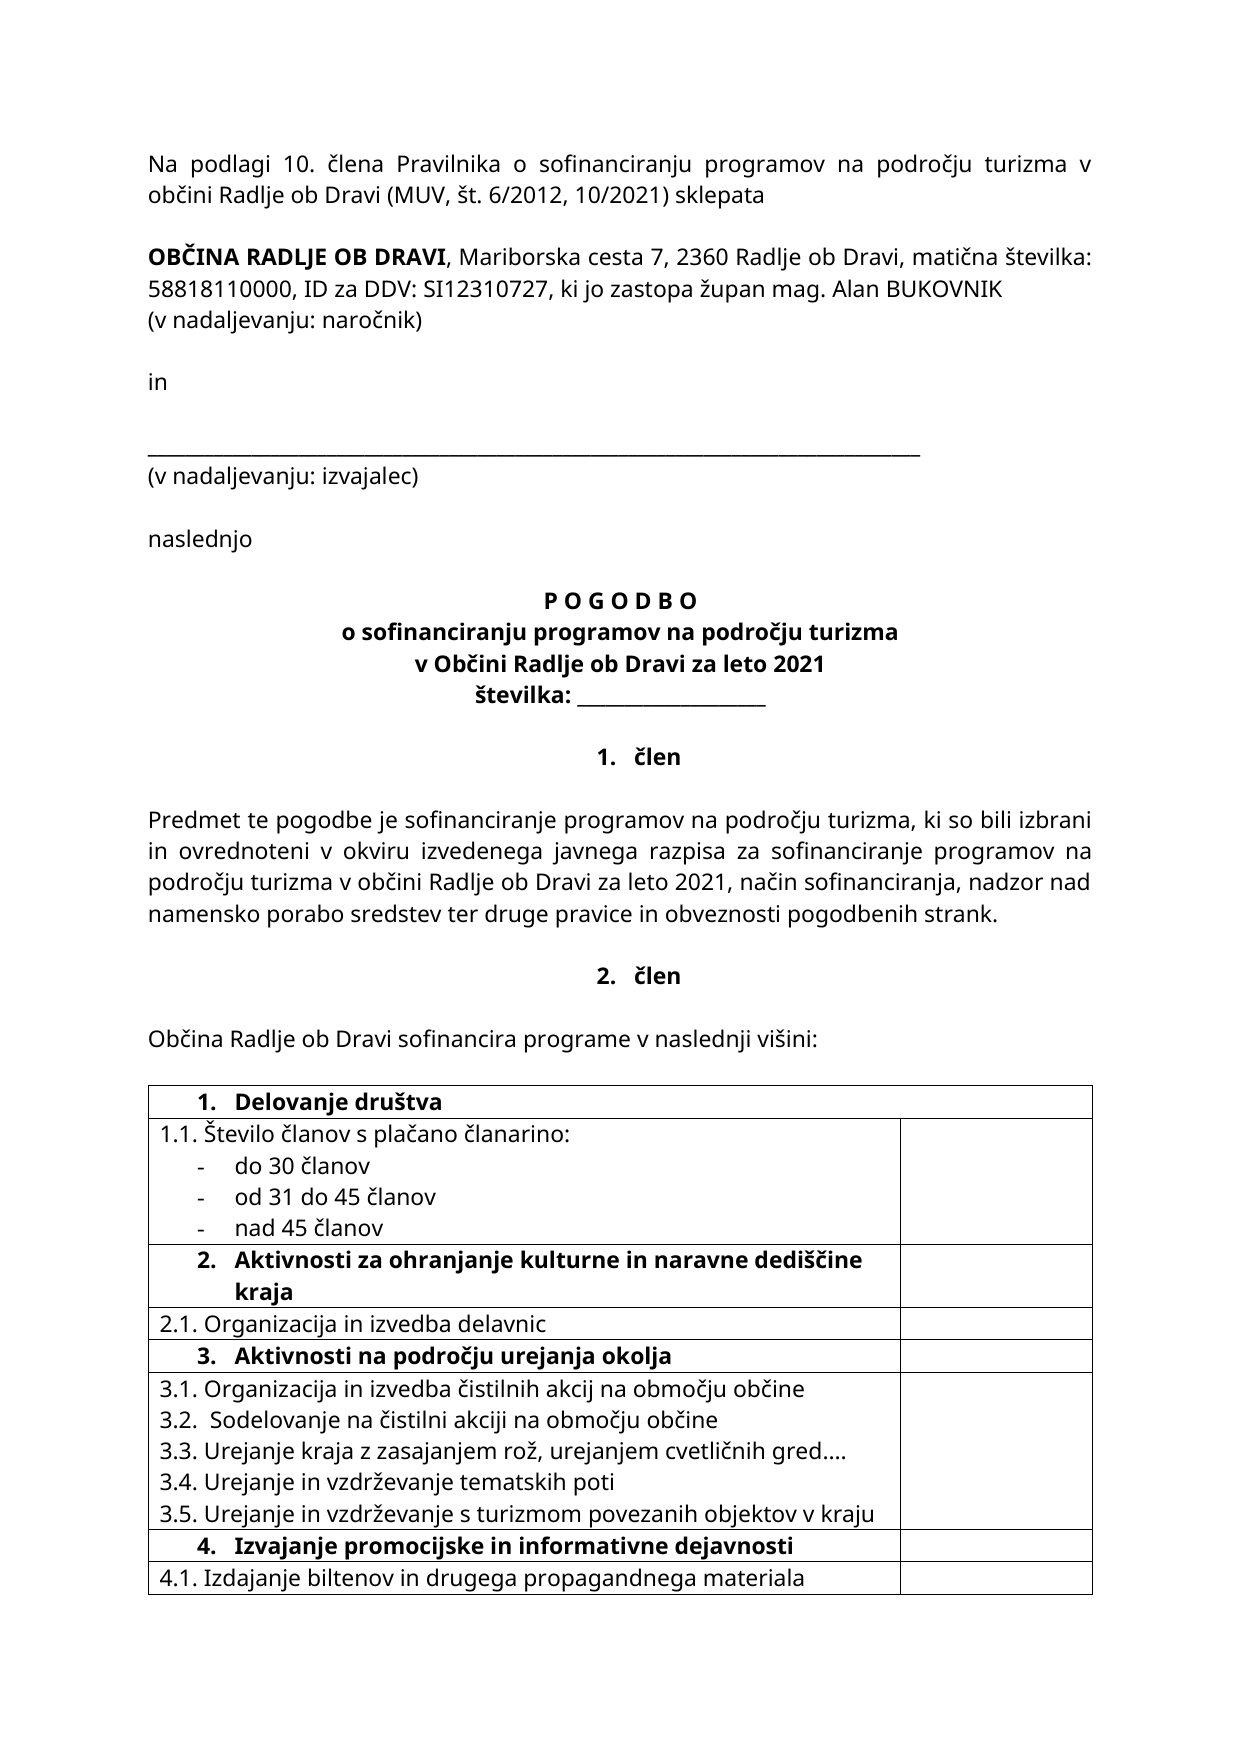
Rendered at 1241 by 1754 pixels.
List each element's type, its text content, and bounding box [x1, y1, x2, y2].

text številka: ____________________ [148, 679, 1093, 710]
text __________________________________________________________________________________ [148, 429, 1093, 460]
table_cell Aktivnosti na področju urejanja okolja [149, 1340, 900, 1372]
text Predmet te pogodbe je sofinanciranje programov na področju turizma, ki so bili izbrani in ovrednoteni v okviru izvedenega javnega razpisa za sofinanciranje programov na področju turizma v občini Radlje ob Dravi za leto 2021, način sofinanciranja, nadzor nad namensko porabo sredstev ter druge pravice in obveznosti pogodbenih strank. [148, 804, 1093, 929]
table_cell Aktivnosti za ohranjanje kulturne in naravne dediščine kraja [149, 1245, 900, 1307]
text (v nadaljevanju: izvajalec) [148, 460, 1093, 491]
table_cell [901, 1530, 1092, 1561]
text in [148, 366, 1093, 398]
table_cell [901, 1308, 1092, 1339]
table_cell 2.1. Organizacija in izvedba delavnic [149, 1308, 900, 1339]
text Na podlagi 10. člena Pravilnika o sofinanciranju programov na področju turizma v občini Radlje ob Dravi (MUV, št. 6/2012, 10/2021) sklepata [148, 148, 1093, 210]
text Občina Radlje ob Dravi sofinancira programe v naslednji višini: [148, 1023, 1093, 1054]
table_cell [149, 1562, 900, 1593]
text P O G O D B O [148, 585, 1093, 616]
table_cell 3.1. Organizacija in izvedba čistilnih akcij na območju občine 3.2. Sodelovanje na čistilni akciji na območju občine 3.3. Urejanje kraja z zasajanjem rož, urejanjem cvetličnih gred…. 3.4. Urejanje in vzdrževanje tematskih poti 3.5. Urejanje in vzdrževanje s turizmom povezanih objektov v kraju [149, 1373, 900, 1529]
text OBČINA RADLJE OB DRAVI, Mariborska cesta 7, 2360 Radlje ob Dravi, matična številka: 58818110000, ID za DDV: SI12310727, ki jo zastopa župan mag. Alan BUKOVNIK [148, 241, 1093, 304]
table_cell 1.1. Število članov s plačano članarino: do 30 članov od 31 do 45 članov nad 45 članov [149, 1119, 900, 1243]
table_cell [901, 1340, 1092, 1372]
table_cell [901, 1245, 1092, 1307]
list člen [185, 741, 1093, 773]
text (v nadaljevanju: naročnik) [148, 304, 1093, 335]
text o sofinanciranju programov na področju turizma [148, 616, 1093, 648]
list člen [185, 960, 1093, 991]
text v Občini Radlje ob Dravi za leto 2021 [148, 648, 1093, 679]
table_cell Izvajanje promocijske in informativne dejavnosti [149, 1530, 900, 1561]
table_cell [901, 1373, 1092, 1529]
table_header Delovanje društva [149, 1086, 1092, 1117]
text naslednjo [148, 523, 1093, 554]
table_cell [901, 1562, 1092, 1593]
table_cell [901, 1119, 1092, 1243]
